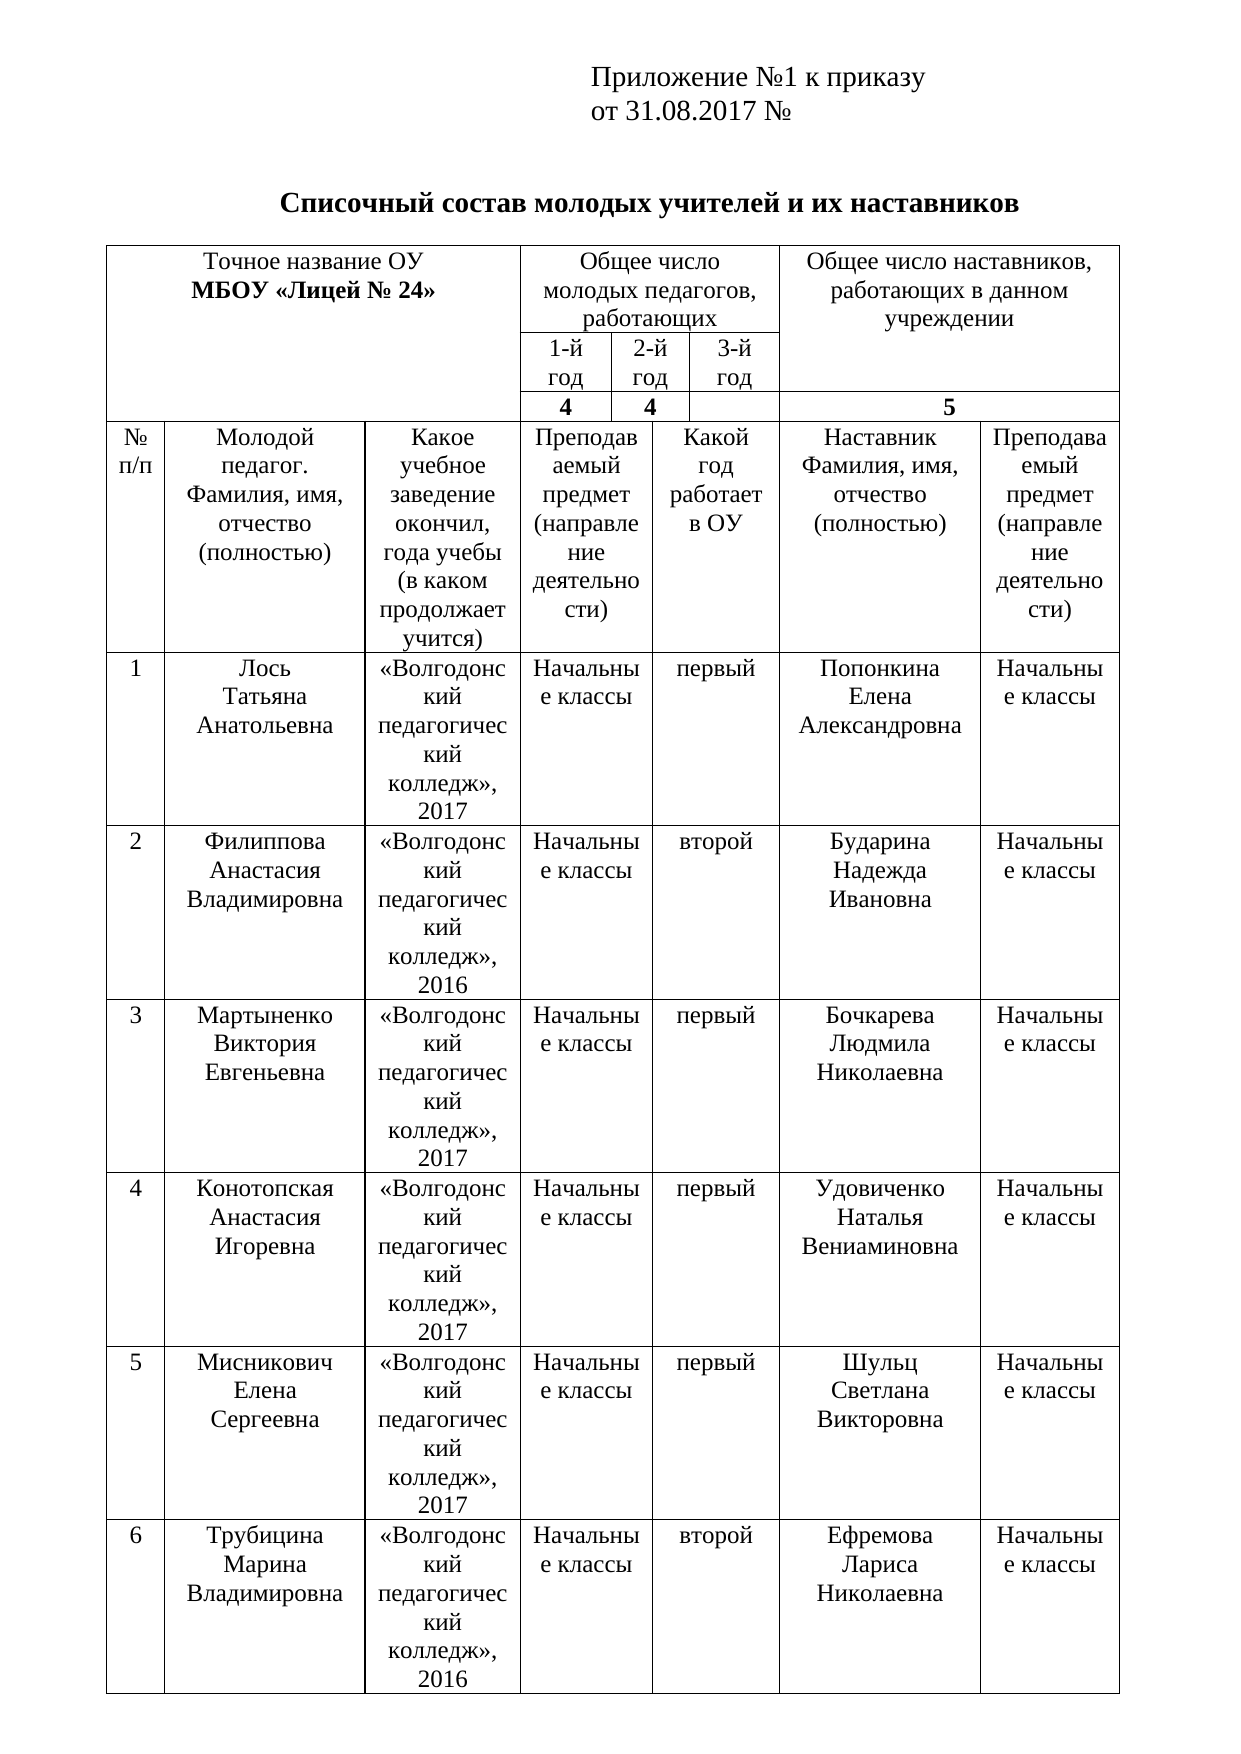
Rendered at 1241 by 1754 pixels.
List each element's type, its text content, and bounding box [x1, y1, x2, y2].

table_cell 3 [107, 1000, 164, 1172]
table_cell Конотопская Анастасия Игоревна [165, 1173, 364, 1346]
table_header Точное название ОУ МБОУ «Лицей № 24» [107, 246, 520, 421]
table_cell 4 [521, 392, 611, 421]
table_cell «Волгодонский педагогический колледж», 2017 [366, 1000, 520, 1172]
table_cell Шульц Светлана Викторовна [780, 1347, 980, 1519]
table_cell «Волгодонский педагогический колледж», 2017 [366, 1173, 520, 1346]
text Приложение №1 к приказу [591, 59, 1181, 93]
table_cell Начальные классы [981, 1000, 1119, 1172]
table_cell Наставник Фамилия, имя, отчество (полностью) [780, 422, 980, 652]
table_cell Начальные классы [981, 1173, 1119, 1346]
table_cell первый [653, 653, 779, 825]
table_cell Начальные классы [981, 1520, 1119, 1693]
table_cell Начальные классы [521, 1347, 652, 1519]
table_cell 3-й год [690, 333, 779, 391]
table_cell «Волгодонский педагогический колледж», 2016 [366, 1520, 520, 1693]
text от 31.08.2017 № [591, 93, 1181, 126]
table_cell второй [653, 1520, 779, 1693]
table_cell Мартыненко Виктория Евгеньевна [165, 1000, 364, 1172]
table_cell второй [653, 826, 779, 999]
table_cell Начальные классы [981, 1347, 1119, 1519]
table_cell 1-й год [521, 333, 611, 391]
table_cell 2-й год [612, 333, 689, 391]
table_cell Начальные классы [521, 826, 652, 999]
table_cell 2 [107, 826, 164, 999]
table_cell «Волгодонский педагогический колледж», 2016 [366, 826, 520, 999]
table_cell № п/п [107, 422, 164, 652]
table_cell Какой год работает в ОУ [653, 422, 779, 652]
table_cell 1 [107, 653, 164, 825]
text Списочный состав молодых учителей и их наставников [118, 186, 1181, 219]
table_cell первый [653, 1347, 779, 1519]
table_cell Бочкарева Людмила Николаевна [780, 1000, 980, 1172]
table_cell Лось Татьяна Анатольевна [165, 653, 364, 825]
table_cell 6 [107, 1520, 164, 1693]
table_cell Попонкина Елена Александровна [780, 653, 980, 825]
table_cell «Волгодонский педагогический колледж», 2017 [366, 653, 520, 825]
table_cell первый [653, 1000, 779, 1172]
table_cell Начальные классы [521, 1000, 652, 1172]
table_cell Удовиченко Наталья Вениаминовна [780, 1173, 980, 1346]
table_cell 5 [780, 392, 1119, 421]
table_cell 5 [107, 1347, 164, 1519]
table_cell Какое учебное заведение окончил, года учебы (в каком продолжает учится) [366, 422, 520, 652]
table_header Общее число наставников, работающих в данном учреждении [780, 246, 1119, 391]
table_cell [690, 392, 779, 421]
table_cell Мисникович Елена Сергеевна [165, 1347, 364, 1519]
table_cell Начальные классы [521, 1173, 652, 1346]
table_cell Трубицина Марина Владимировна [165, 1520, 364, 1693]
table_cell Молодой педагог. Фамилия, имя, отчество (полностью) [165, 422, 364, 652]
table_cell Филиппова Анастасия Владимировна [165, 826, 364, 999]
table_cell 4 [107, 1173, 164, 1346]
table_cell Начальные классы [981, 826, 1119, 999]
table_cell Начальные классы [521, 1520, 652, 1693]
table_cell Ефремова Лариса Николаевна [780, 1520, 980, 1693]
table_cell Преподаваемый предмет (направление деятельности) [521, 422, 652, 652]
table_cell Бударина Надежда Ивановна [780, 826, 980, 999]
table_header Общее число молодых педагогов, работающих [521, 246, 779, 332]
table_cell первый [653, 1173, 779, 1346]
table_cell «Волгодонский педагогический колледж», 2017 [366, 1347, 520, 1519]
table_cell Начальные классы [521, 653, 652, 825]
table_cell 4 [612, 392, 689, 421]
table_cell Начальные классы [981, 653, 1119, 825]
table_cell Преподаваемый предмет (направление деятельности) [981, 422, 1119, 652]
